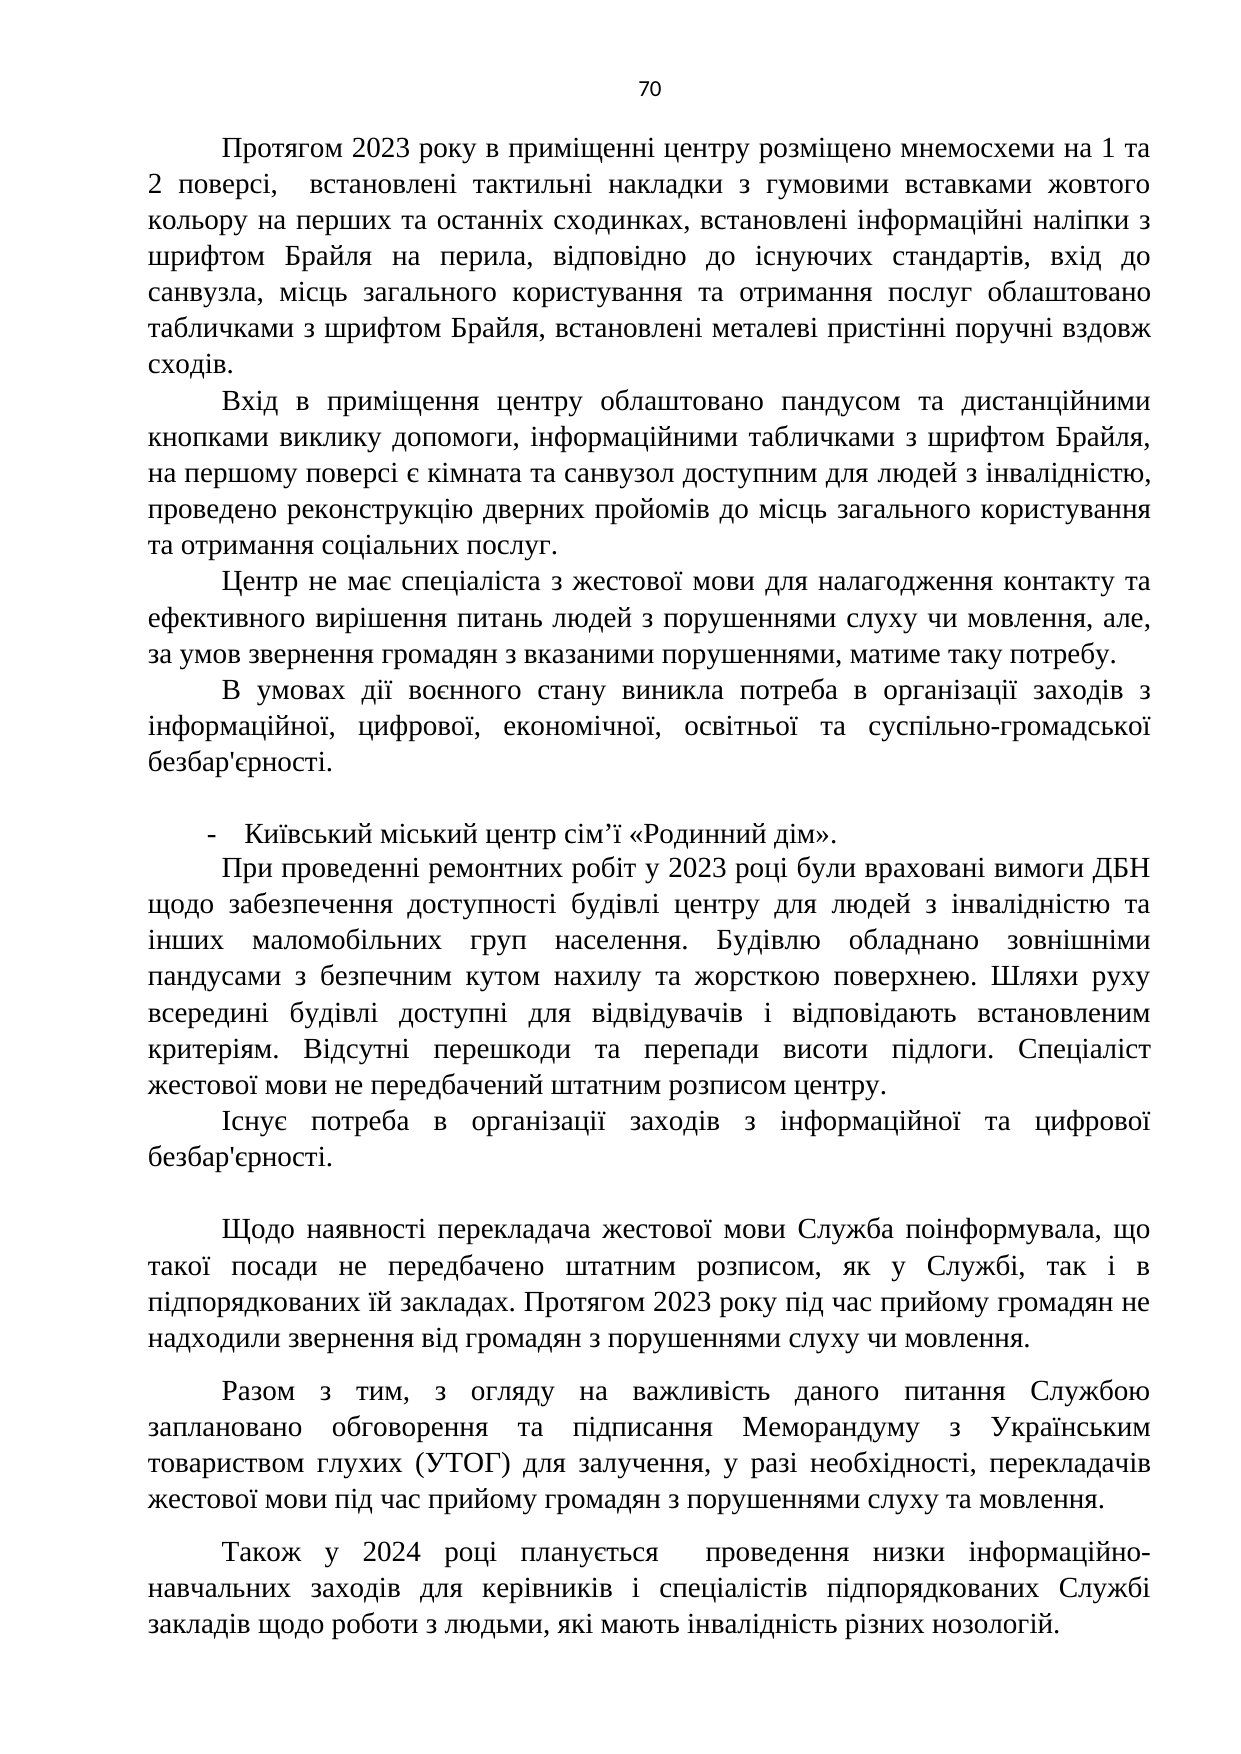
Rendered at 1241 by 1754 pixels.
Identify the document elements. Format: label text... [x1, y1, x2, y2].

text При проведенні ремонтних робіт у 2023 році були враховані вимоги ДБН щодо забезпечення доступності будівлі центру для людей з інвалідністю та інших маломобільних груп населення. Будівлю обладнано зовнішніми пандусами з безпечним кутом нахилу та жорсткою поверхнею. Шляхи руху всередині будівлі доступні для відвідувачів і відповідають встановленим критеріям. Відсутні перешкоди та перепади висоти підлоги. Спеціаліст жестової мови не передбачений штатним розписом центру. [148, 850, 1152, 1101]
list Київський міський центр сім’ї «Родинний дім». [207, 817, 1152, 850]
text Протягом 2023 року в приміщенні центру розміщено мнемосхеми на 1 та 2 поверсі, встановлені тактильні накладки з гумовими вставками жовтого кольору на перших та останніх сходинках, встановлені інформаційні наліпки з шрифтом Брайля на перила, відповідно до існуючих стандартів, вхід до санвузла, місць загального користування та отримання послуг облаштовано табличками з шрифтом Брайля, встановлені металеві пристінні поручні вздовж сходів. [148, 130, 1152, 380]
text В умовах дії воєнного стану виникла потреба в організації заходів з інформаційної, цифрової, економічної, освітньої та суспільно-громадської безбар'єрності. [148, 672, 1152, 778]
text Існує потреба в організації заходів з інформаційної та цифрової безбар'єрності. [148, 1103, 1152, 1173]
text Вхід в приміщення центру облаштовано пандусом та дистанційними кнопками виклику допомоги, інформаційними табличками з шрифтом Брайля, на першому поверсі є кімната та санвузол доступним для людей з інвалідністю, проведено реконструкцію дверних пройомів до місць загального користування та отримання соціальних послуг. [148, 383, 1152, 561]
text Центр не має спеціаліста з жестової мови для налагодження контакту та ефективного вирішення питань людей з порушеннями слуху чи мовлення, але, за умов звернення громадян з вказаними порушеннями, матиме таку потребу. [148, 563, 1152, 669]
text Щодо наявності перекладача жестової мови Служба поінформувала, що такої посади не передбачено штатним розписом, як у Службі, так і в підпорядкованих їй закладах. Протягом 2023 року під час прийому громадян не надходили звернення від громадян з порушеннями слуху чи мовлення. [148, 1212, 1152, 1353]
text Разом з тим, з огляду на важливість даного питання Службою заплановано обговорення та підписання Меморандуму з Українським товариством глухих (УТОГ) для залучення, у разі необхідності, перекладачів жестової мови під час прийому громадян з порушеннями слуху та мовлення. [148, 1373, 1152, 1515]
text Також у 2024 році планується проведення низки інформаційно-навчальних заходів для керівників і спеціалістів підпорядкованих Службі закладів щодо роботи з людьми, які мають інвалідність різних нозологій. [148, 1534, 1152, 1640]
